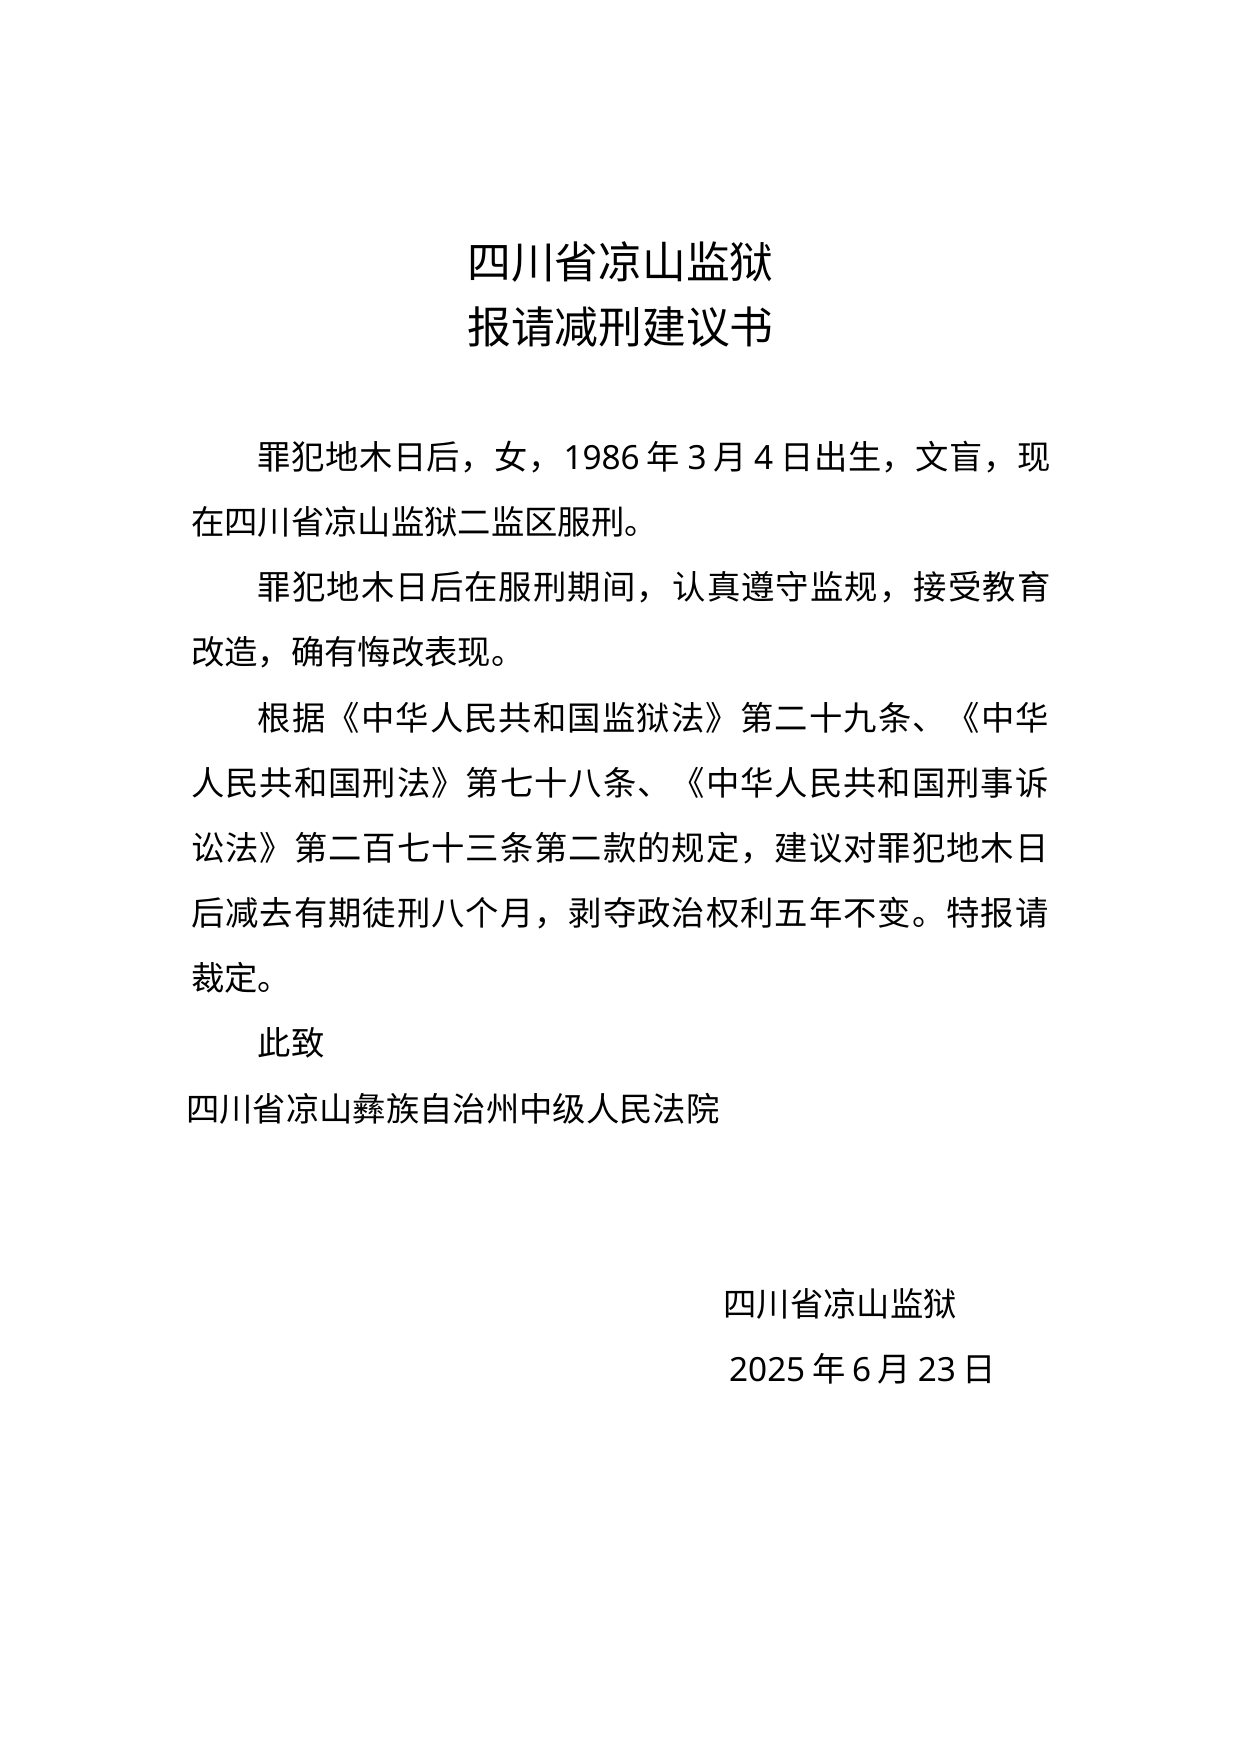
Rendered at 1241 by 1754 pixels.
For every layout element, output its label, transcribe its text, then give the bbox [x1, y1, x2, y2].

text 罪犯地木日后在服刑期间，认真遵守监规，接受教育改造，确有悔改表现。 [191, 553, 1052, 683]
text 报请减刑建议书 [187, 292, 1053, 357]
text 2025年6月23日 [195, 1334, 1053, 1399]
text 四川省凉山监狱 [187, 227, 1053, 292]
text 罪犯地木日后，女，1986年3月4日出生，文盲，现在四川省凉山监狱二监区服刑。 [191, 422, 1052, 552]
text 此致 [191, 1009, 1052, 1074]
text 根据《中华人民共和国监狱法》第二十九条、《中华人民共和国刑法》第七十八条、《中华人民共和国刑事诉讼法》第二百七十三条第二款的规定，建议对罪犯地木日后减去有期徒刑八个月，剥夺政治权利五年不变。特报请裁定。 [191, 683, 1052, 1008]
text 四川省凉山彝族自治州中级人民法院 [186, 1074, 1053, 1139]
text 四川省凉山监狱 [195, 1269, 1053, 1334]
